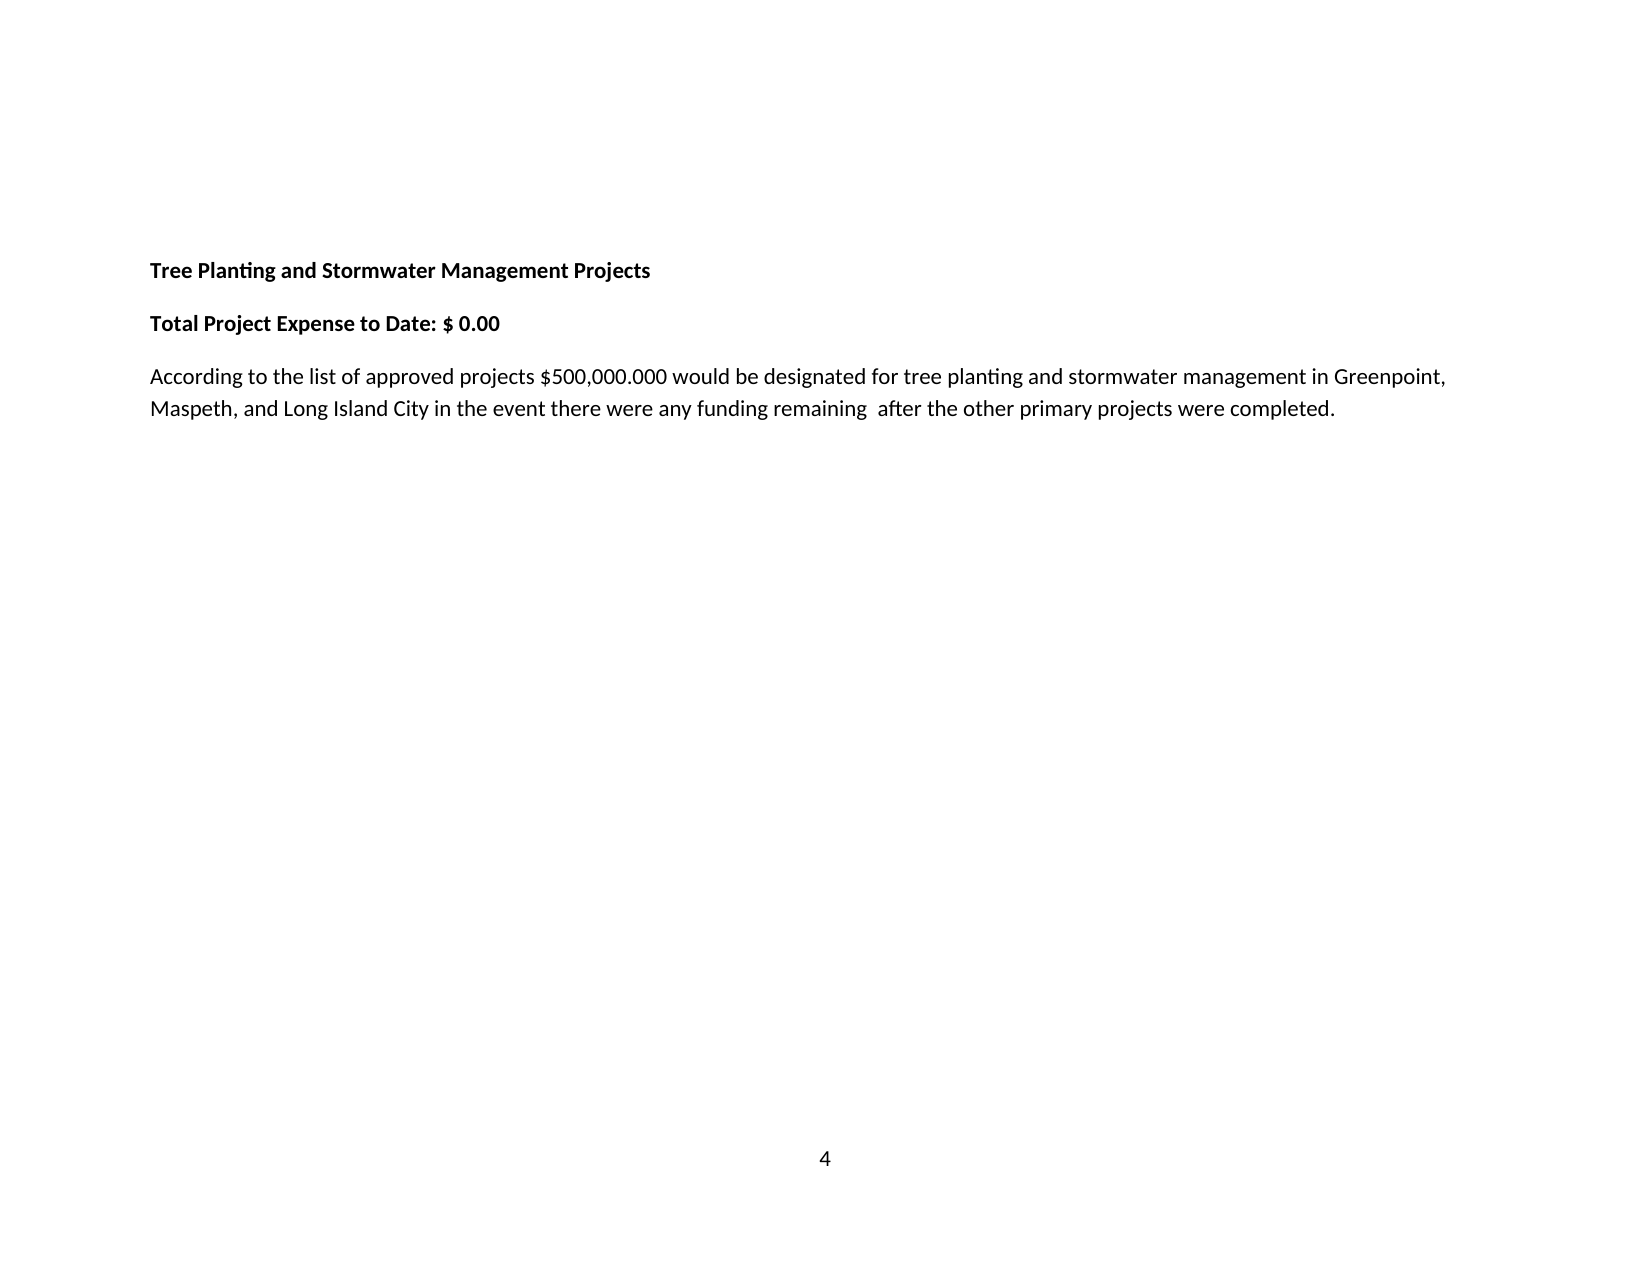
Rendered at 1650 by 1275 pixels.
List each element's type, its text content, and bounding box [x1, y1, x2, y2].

text Total Project Expense to Date: $ 0.00 [150, 309, 1500, 337]
text Tree Planting and Stormwater Management Projects [150, 256, 1500, 284]
text According to the list of approved projects $500,000.000 would be designated for tree planting and stormwater management in Greenpoint, Maspeth, and Long Island City in the event there were any funding remaining after the other primary projects were completed. [150, 362, 1500, 422]
